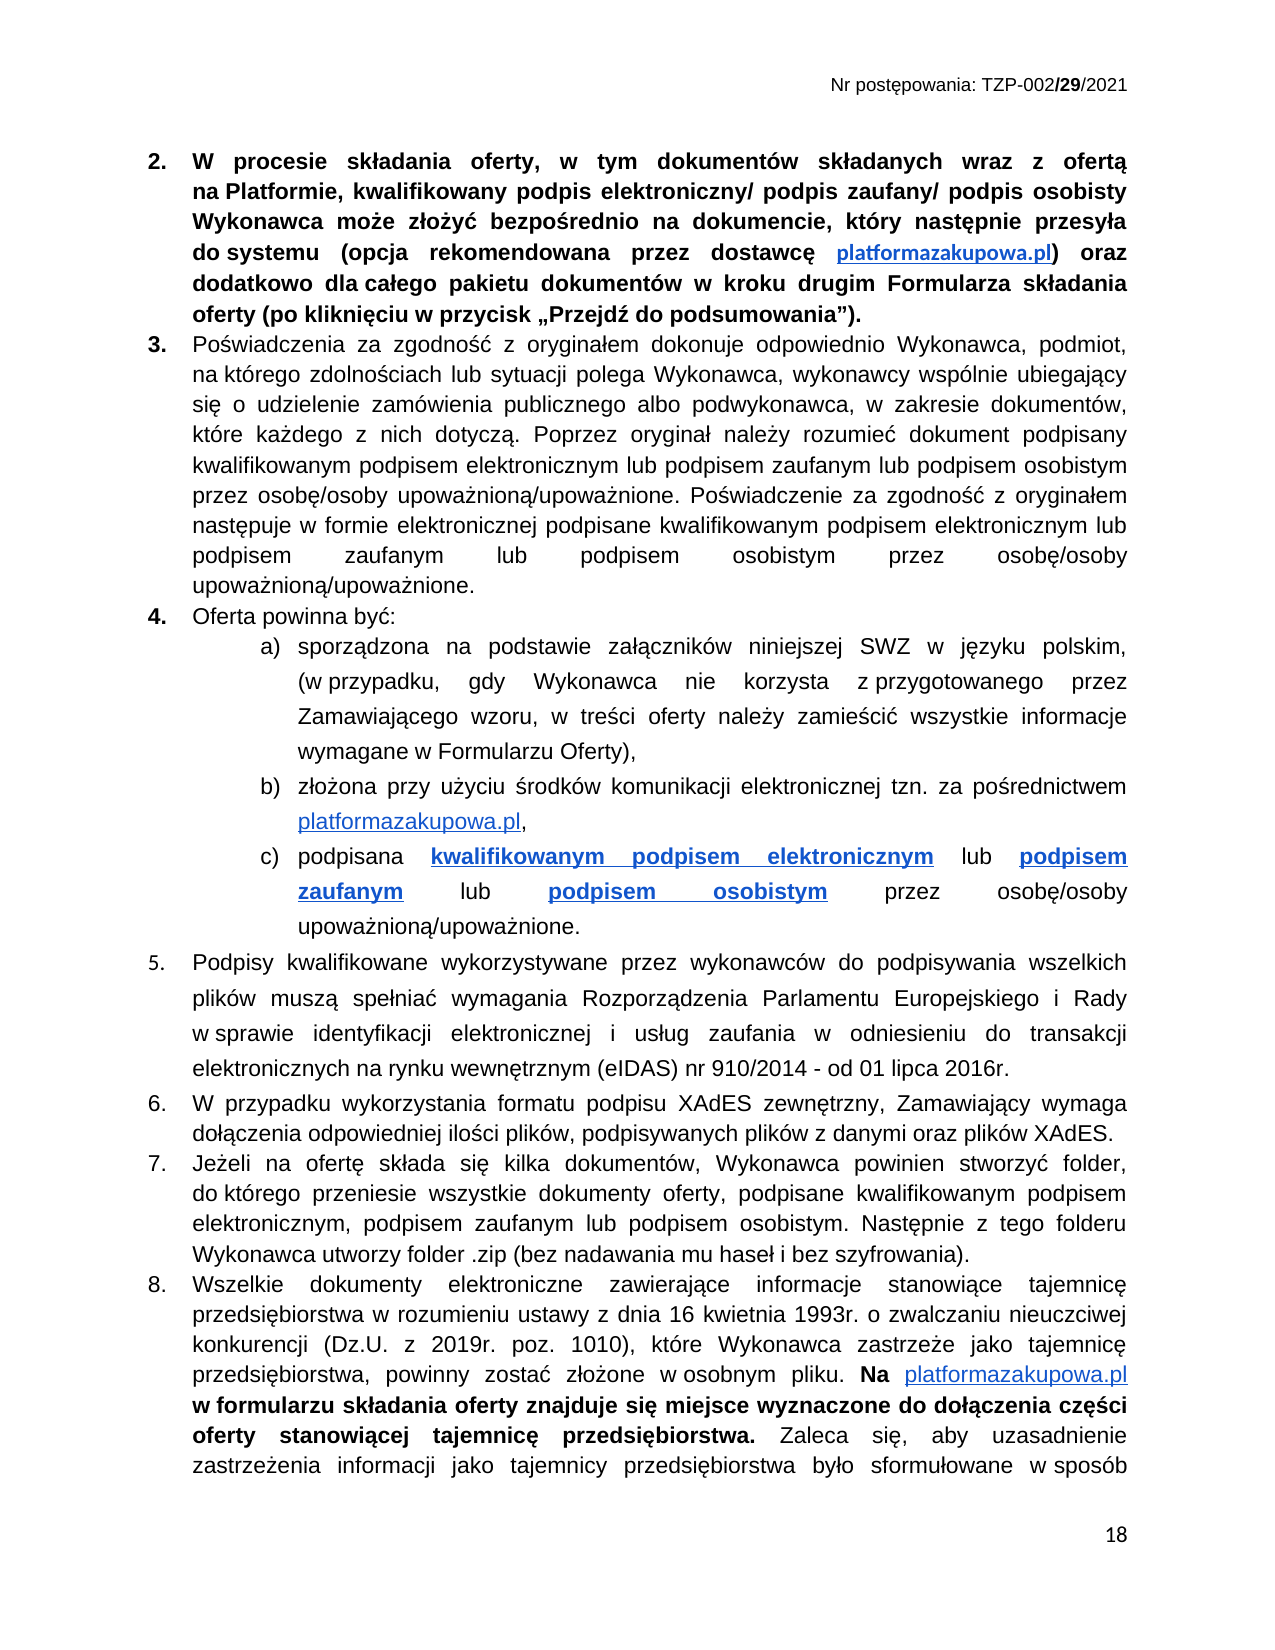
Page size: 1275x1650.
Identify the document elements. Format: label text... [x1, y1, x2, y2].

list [148, 1271, 1127, 1478]
list Podpisy kwalifikowane wykorzystywane przez wykonawców do podpisywania wszelkich plików muszą spełniać wymagania Rozporządzenia Parlamentu Europejskiego i Rady w sprawie identyfikacji elektronicznej i usług zaufania w odniesieniu do transakcji elektronicznych na rynku wewnętrznym (eIDAS) nr 910/2014 - od 01 lipca 2016r. [148, 948, 1127, 1081]
list Poświadczenia za zgodność z oryginałem dokonuje odpowiednio Wykonawca, podmiot, na którego zdolnościach lub sytuacji polega Wykonawca, wykonawcy wspólnie ubiegający się o udzielenie zamówienia publicznego albo podwykonawca, w zakresie dokumentów, które każdego z nich dotyczą. Poprzez oryginał należy rozumieć dokument podpisany kwalifikowanym podpisem elektronicznym lub podpisem zaufanym lub podpisem osobistym przez osobę/osoby upoważnioną/upoważnione. Poświadczenie za zgodność z oryginałem następuje w formie elektronicznej podpisane kwalifikowanym podpisem elektronicznym lub podpisem zaufanym lub podpisem osobistym przez osobę/osoby upoważnioną/upoważnione. [148, 331, 1127, 599]
list Jeżeli na ofertę składa się kilka dokumentów, Wykonawca powinien stworzyć folder, do którego przeniesie wszystkie dokumenty oferty, podpisane kwalifikowanym podpisem elektronicznym, podpisem zaufanym lub podpisem osobistym. Następnie z tego folderu Wykonawca utworzy folder .zip (bez nadawania mu haseł i bez szyfrowania). [148, 1150, 1127, 1267]
list podpisana kwalifikowanym podpisem elektronicznym lub podpisem zaufanym lub podpisem osobistym przez osobę/osoby upoważnioną/upoważnione. [260, 843, 1127, 939]
list Oferta powinna być: [148, 603, 1127, 629]
list sporządzona na podstawie załączników niniejszej SWZ w języku polskim, (w przypadku, gdy Wykonawca nie korzysta z przygotowanego przez Zamawiającego wzoru, w treści oferty należy zamieścić wszystkie informacje wymagane w Formularzu Oferty), [260, 633, 1127, 764]
list W procesie składania oferty, w tym dokumentów składanych wraz z ofertą na Platformie, kwalifikowany podpis elektroniczny/ podpis zaufany/ podpis osobisty Wykonawca może złożyć bezpośrednio na dokumencie, który następnie przesyła do systemu (opcja rekomendowana przez dostawcę platformazakupowa.pl) oraz dodatkowo dla całego pakietu dokumentów w kroku drugim Formularza składania oferty (po kliknięciu w przycisk „Przejdź do podsumowania”). [148, 148, 1127, 327]
list W przypadku wykorzystania formatu podpisu XAdES zewnętrzny, Zamawiający wymaga dołączenia odpowiedniej ilości plików, podpisywanych plików z danymi oraz plików XAdES. [148, 1089, 1127, 1146]
list złożona przy użyciu środków komunikacji elektronicznej tzn. za pośrednictwem platformazakupowa.pl, [260, 773, 1127, 834]
